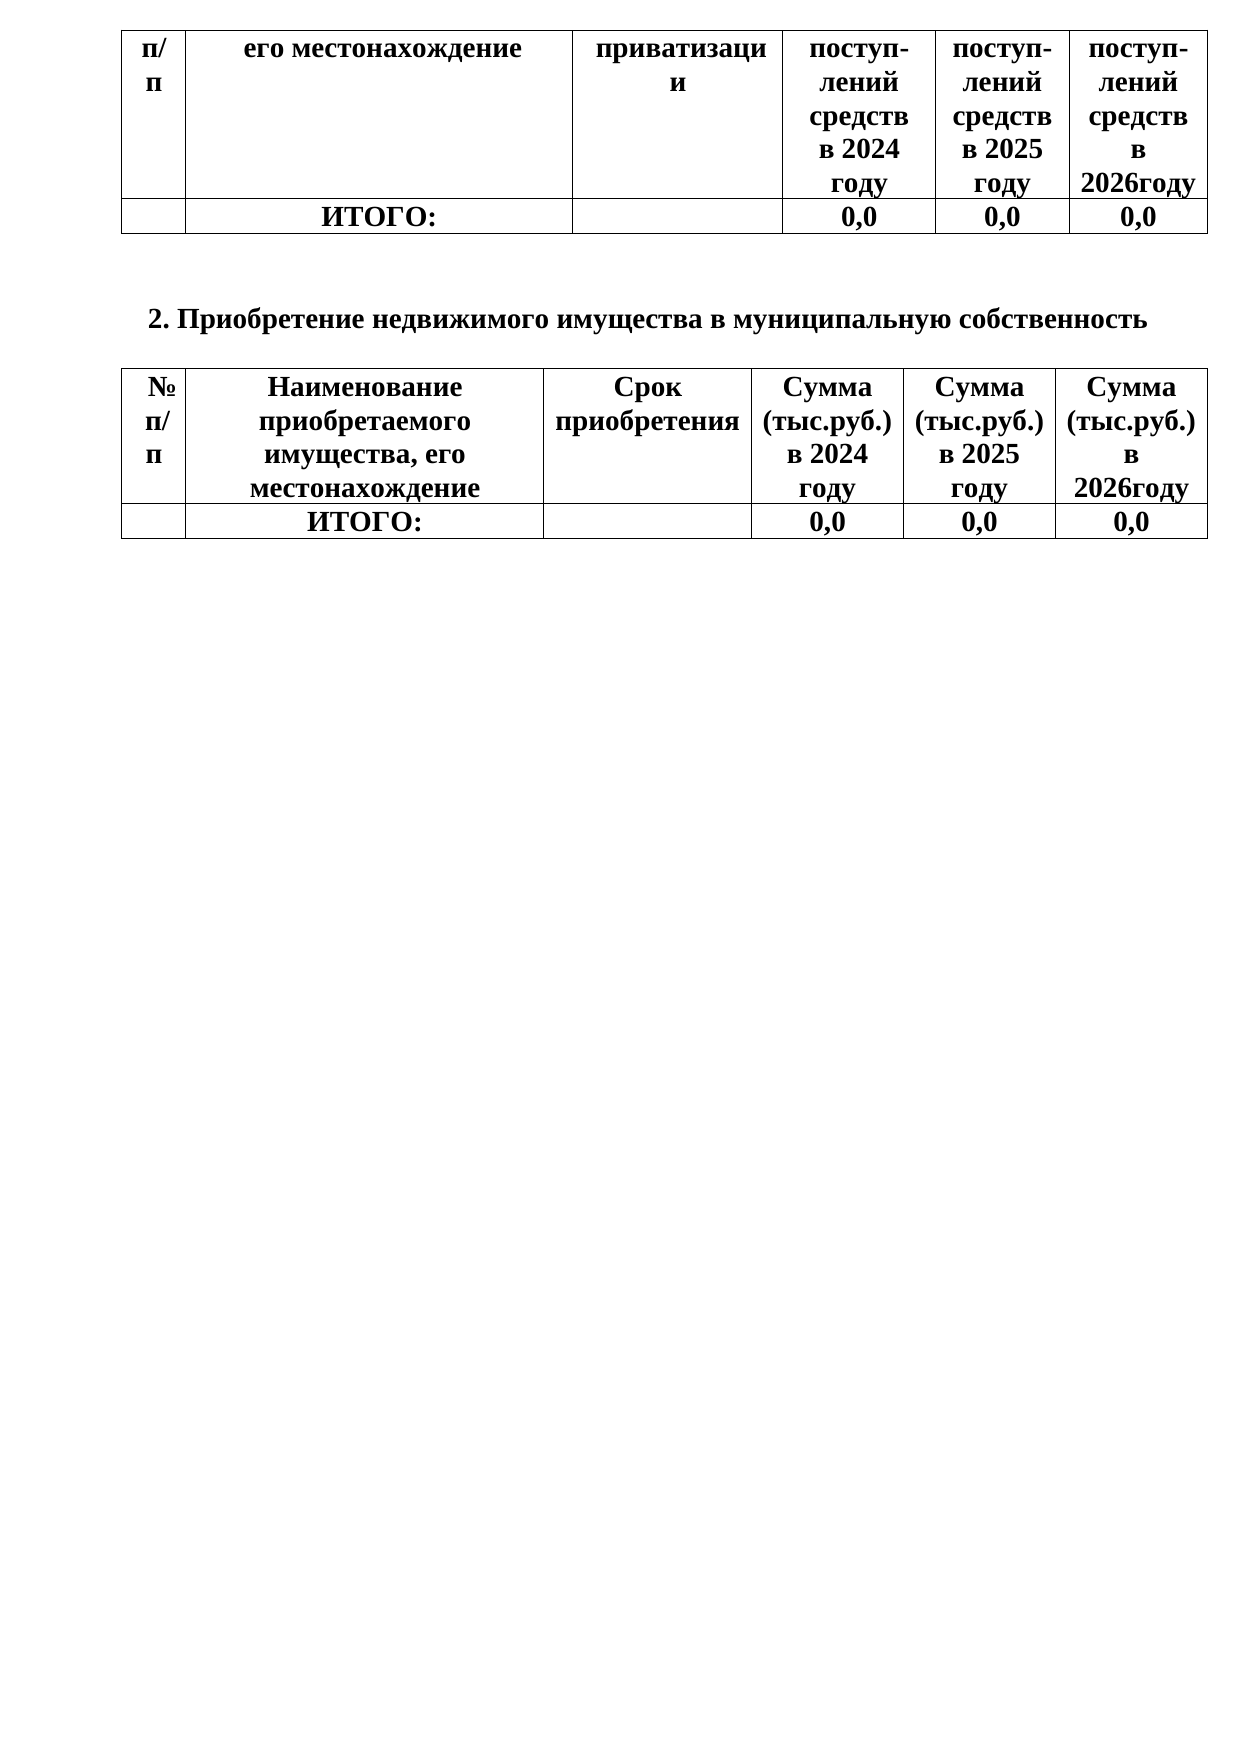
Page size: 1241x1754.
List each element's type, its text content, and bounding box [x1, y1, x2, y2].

table_header Сумма (тыс.руб.) в 2024 году [752, 369, 903, 503]
table_cell [122, 504, 185, 538]
table_header Способ приватизации [573, 31, 782, 198]
table_header № п/п [122, 369, 185, 503]
table_header Наименование приобретаемого имущества, его местонахождение [186, 369, 543, 503]
table_cell 0,0 [904, 504, 1055, 538]
table_cell [544, 504, 751, 538]
table_cell 0,0 [1070, 199, 1207, 233]
table_cell ИТОГО: [186, 199, 572, 233]
table_cell 0,0 [1056, 504, 1207, 538]
table_header № п/п [122, 31, 185, 198]
table_header Срок приобретения [544, 369, 751, 503]
table_header Сумма (тыс.руб.) в 2026году [1056, 369, 1207, 503]
text 2. Приобретение недвижимого имущества в муниципальную собственность [148, 301, 1181, 334]
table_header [783, 31, 935, 198]
table_cell [122, 199, 185, 233]
table_cell 0,0 [783, 199, 935, 233]
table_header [1070, 31, 1207, 198]
table_cell [573, 199, 782, 233]
table_header Сумма (тыс.руб.) в 2025 году [904, 369, 1055, 503]
table_cell ИТОГО: [186, 504, 543, 538]
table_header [186, 31, 572, 198]
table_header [936, 31, 1069, 198]
table_cell 0,0 [936, 199, 1069, 233]
table_cell 0,0 [752, 504, 903, 538]
